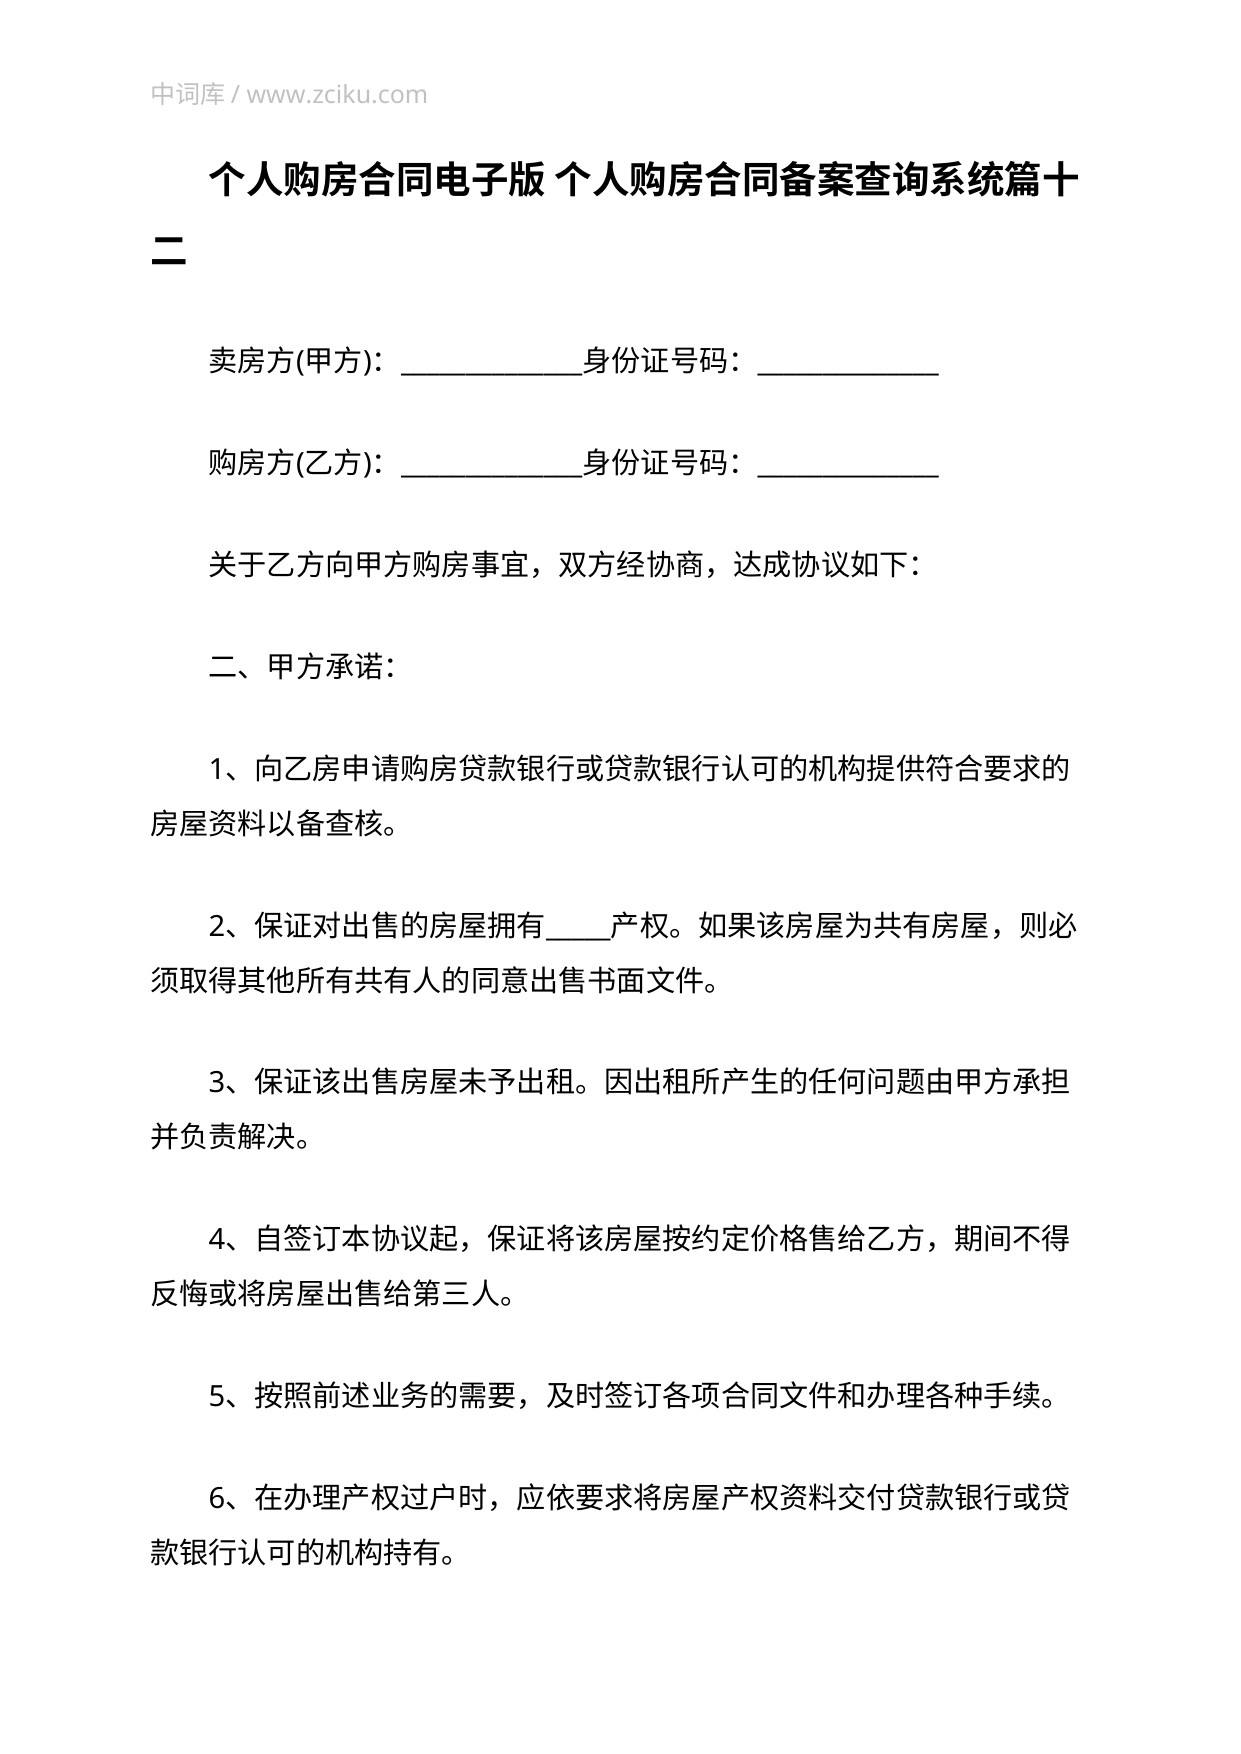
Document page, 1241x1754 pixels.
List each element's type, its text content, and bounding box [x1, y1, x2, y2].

text 个人购房合同电子版 个人购房合同备案查询系统篇十二 [150, 150, 1090, 275]
text 卖房方(甲方)：______________身份证号码：______________ [150, 338, 1090, 380]
text 2、保证对出售的房屋拥有_____产权。如果该房屋为共有房屋，则必须取得其他所有共有人的同意出售书面文件。 [150, 902, 1090, 999]
text 二、甲方承诺： [150, 644, 1090, 686]
text 4、自签订本协议起，保证将该房屋按约定价格售给乙方，期间不得反悔或将房屋出售给第三人。 [150, 1216, 1090, 1313]
text 1、向乙房申请购房贷款银行或贷款银行认可的机构提供符合要求的房屋资料以备查核。 [150, 745, 1090, 843]
text 关于乙方向甲方购房事宜，双方经协商，达成协议如下： [150, 542, 1090, 584]
text 6、在办理产权过户时，应依要求将房屋产权资料交付贷款银行或贷款银行认可的机构持有。 [150, 1474, 1090, 1572]
text 5、按照前述业务的需要，及时签订各项合同文件和办理各种手续。 [150, 1372, 1090, 1415]
text 3、保证该出售房屋未予出租。因出租所产生的任何问题由甲方承担并负责解决。 [150, 1059, 1090, 1156]
text 购房方(乙方)：______________身份证号码：______________ [150, 440, 1090, 482]
